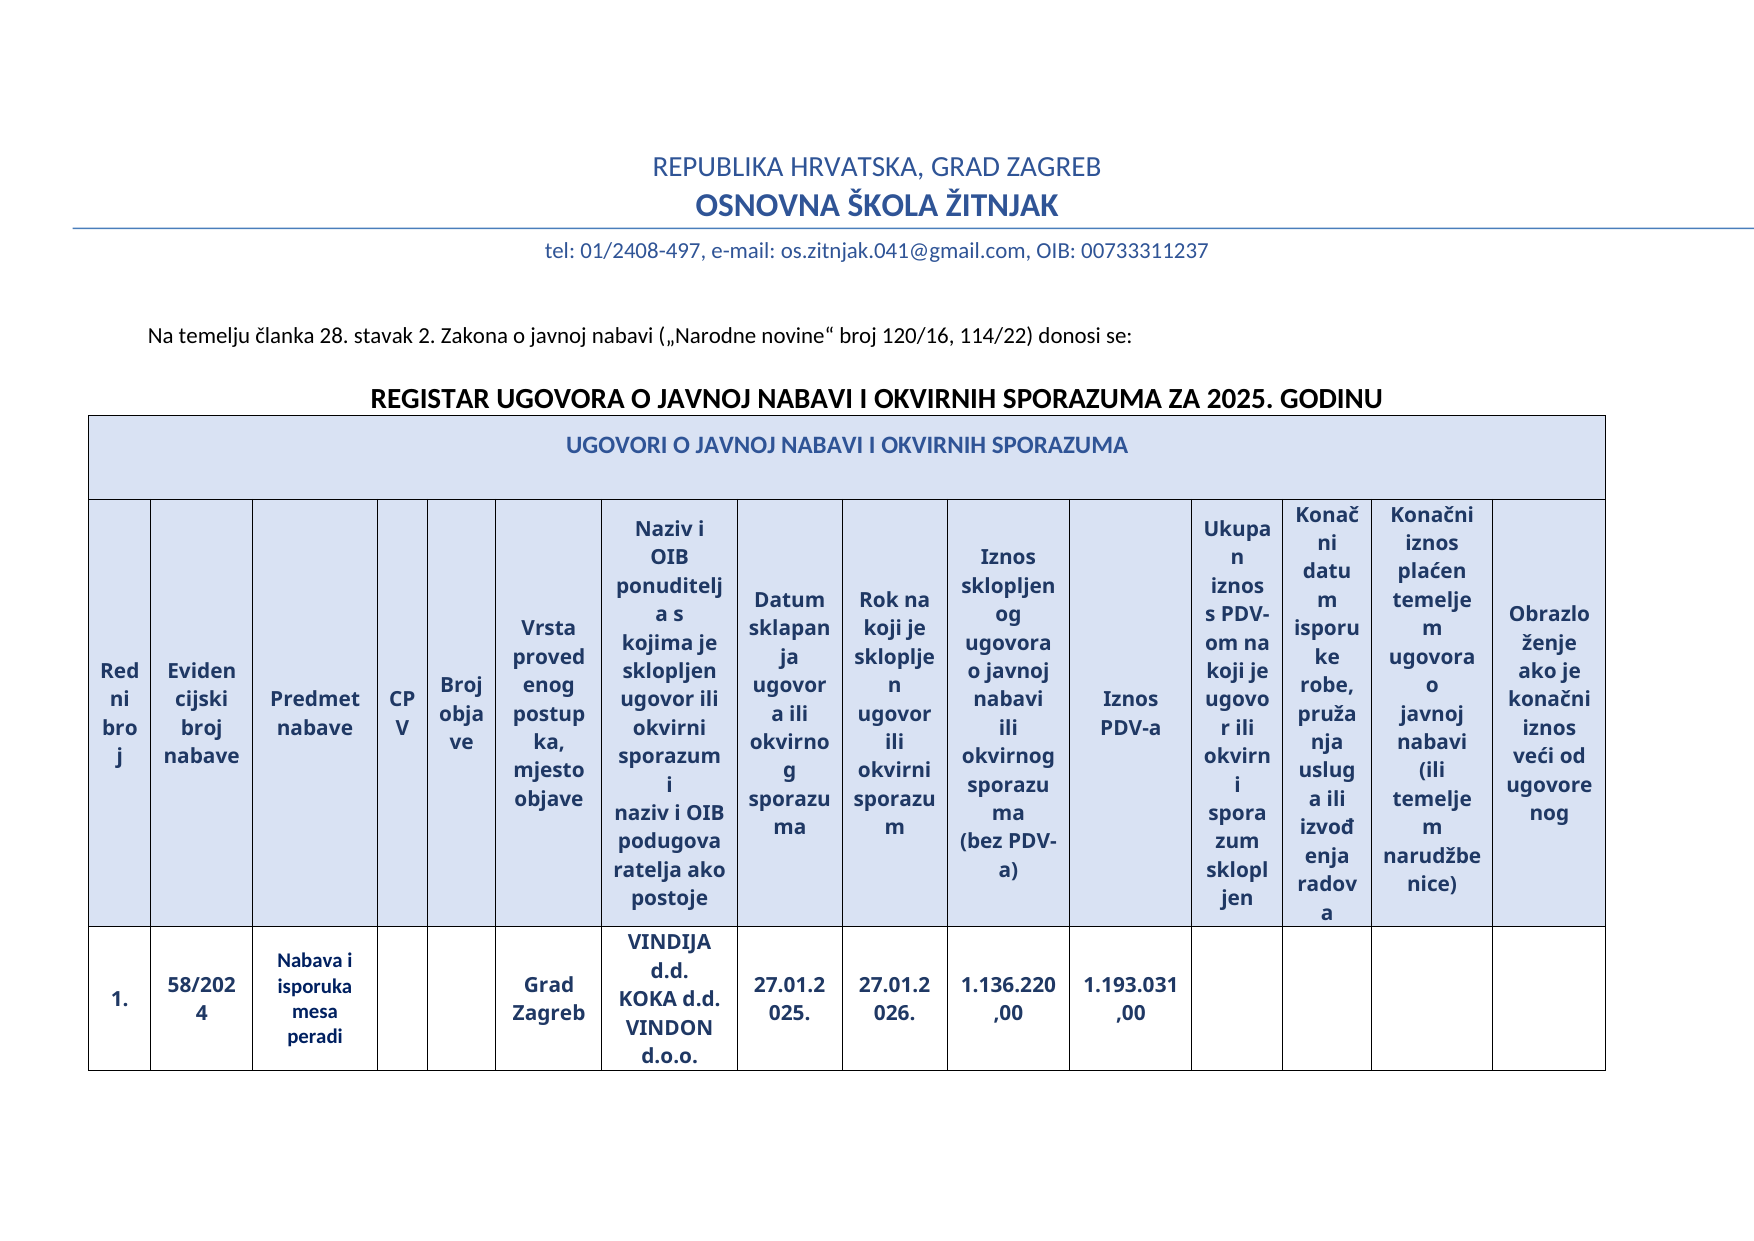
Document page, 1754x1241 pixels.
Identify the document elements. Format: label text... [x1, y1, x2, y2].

table_cell 27.01.2026. [843, 927, 947, 1069]
table_cell Obrazloženje ako je konačni iznos veći od ugovorenog [1493, 500, 1605, 926]
table_cell Predmet nabave [253, 500, 377, 926]
table_cell Konačni iznos plaćen temeljem ugovora o javnoj nabavi (ili temeljem narudžbenice) [1372, 500, 1492, 926]
table_cell Redni broj [89, 500, 150, 926]
table_cell 58/2024 [151, 927, 252, 1069]
table_cell [378, 927, 427, 1069]
table_cell CPV [378, 500, 427, 926]
table_cell 27.01.2025. [738, 927, 842, 1069]
table_cell [1493, 927, 1605, 1069]
table_cell Naziv i OIB ponuditelja s kojima je sklopljen ugovor ili okvirni sporazum i naziv i OIB podugovaratelja ako postoje [602, 500, 737, 926]
text REPUBLIKA HRVATSKA, GRAD ZAGREB [148, 148, 1606, 183]
table_cell Nabava i isporuka mesa peradi [253, 927, 377, 1069]
table_cell [1192, 927, 1282, 1069]
table_cell 1. [89, 927, 150, 1069]
table_cell [428, 927, 495, 1069]
table_cell Rok na koji je sklopljen ugovor ili okvirni sporazum [843, 500, 947, 926]
text REGISTAR UGOVORA O JAVNOJ NABAVI I OKVIRNIH SPORAZUMA ZA 2025. GODINU [148, 380, 1606, 415]
table_cell 1.136.220,00 [948, 927, 1069, 1069]
table_cell Vrsta provedenog postupka, mjesto objave [496, 500, 601, 926]
table_cell Grad Zagreb [496, 927, 601, 1069]
table_cell Datum sklapanja ugovora ili okvirnog sporazuma [738, 500, 842, 926]
table_cell Iznos PDV-a [1070, 500, 1191, 926]
table_cell [1283, 927, 1371, 1069]
text Na temelju članka 28. stavak 2. Zakona o javnoj nabavi („Narodne novine“ broj 120/16, 114/22) donosi se: [148, 321, 1606, 349]
table_cell Iznos sklopljenog ugovora o javnoj nabavi ili okvirnog sporazuma (bez PDV-a) [948, 500, 1069, 926]
table_cell Ukupan iznos s PDV-om na koji je ugovor ili okvirni sporazum sklopljen [1192, 500, 1282, 926]
table_cell VINDIJA d.d. KOKA d.d. VINDON d.o.o. [602, 927, 737, 1069]
table_header UGOVORI O JAVNOJ NABAVI I OKVIRNIH SPORAZUMA [89, 416, 1605, 499]
table_cell [1372, 927, 1492, 1069]
table_cell Broj objave [428, 500, 495, 926]
text tel: 01/2408-497, e-mail: os.zitnjak.041@gmail.com, OIB: 00733311237 [148, 236, 1606, 264]
text OSNOVNA ŠKOLA ŽITNJAK [148, 184, 1606, 224]
table_cell Evidencijski broj nabave [151, 500, 252, 926]
table_cell 1.193.031,00 [1070, 927, 1191, 1069]
table_cell Konačni datum isporuke robe, pružanja usluga ili izvođenja radova [1283, 500, 1371, 926]
